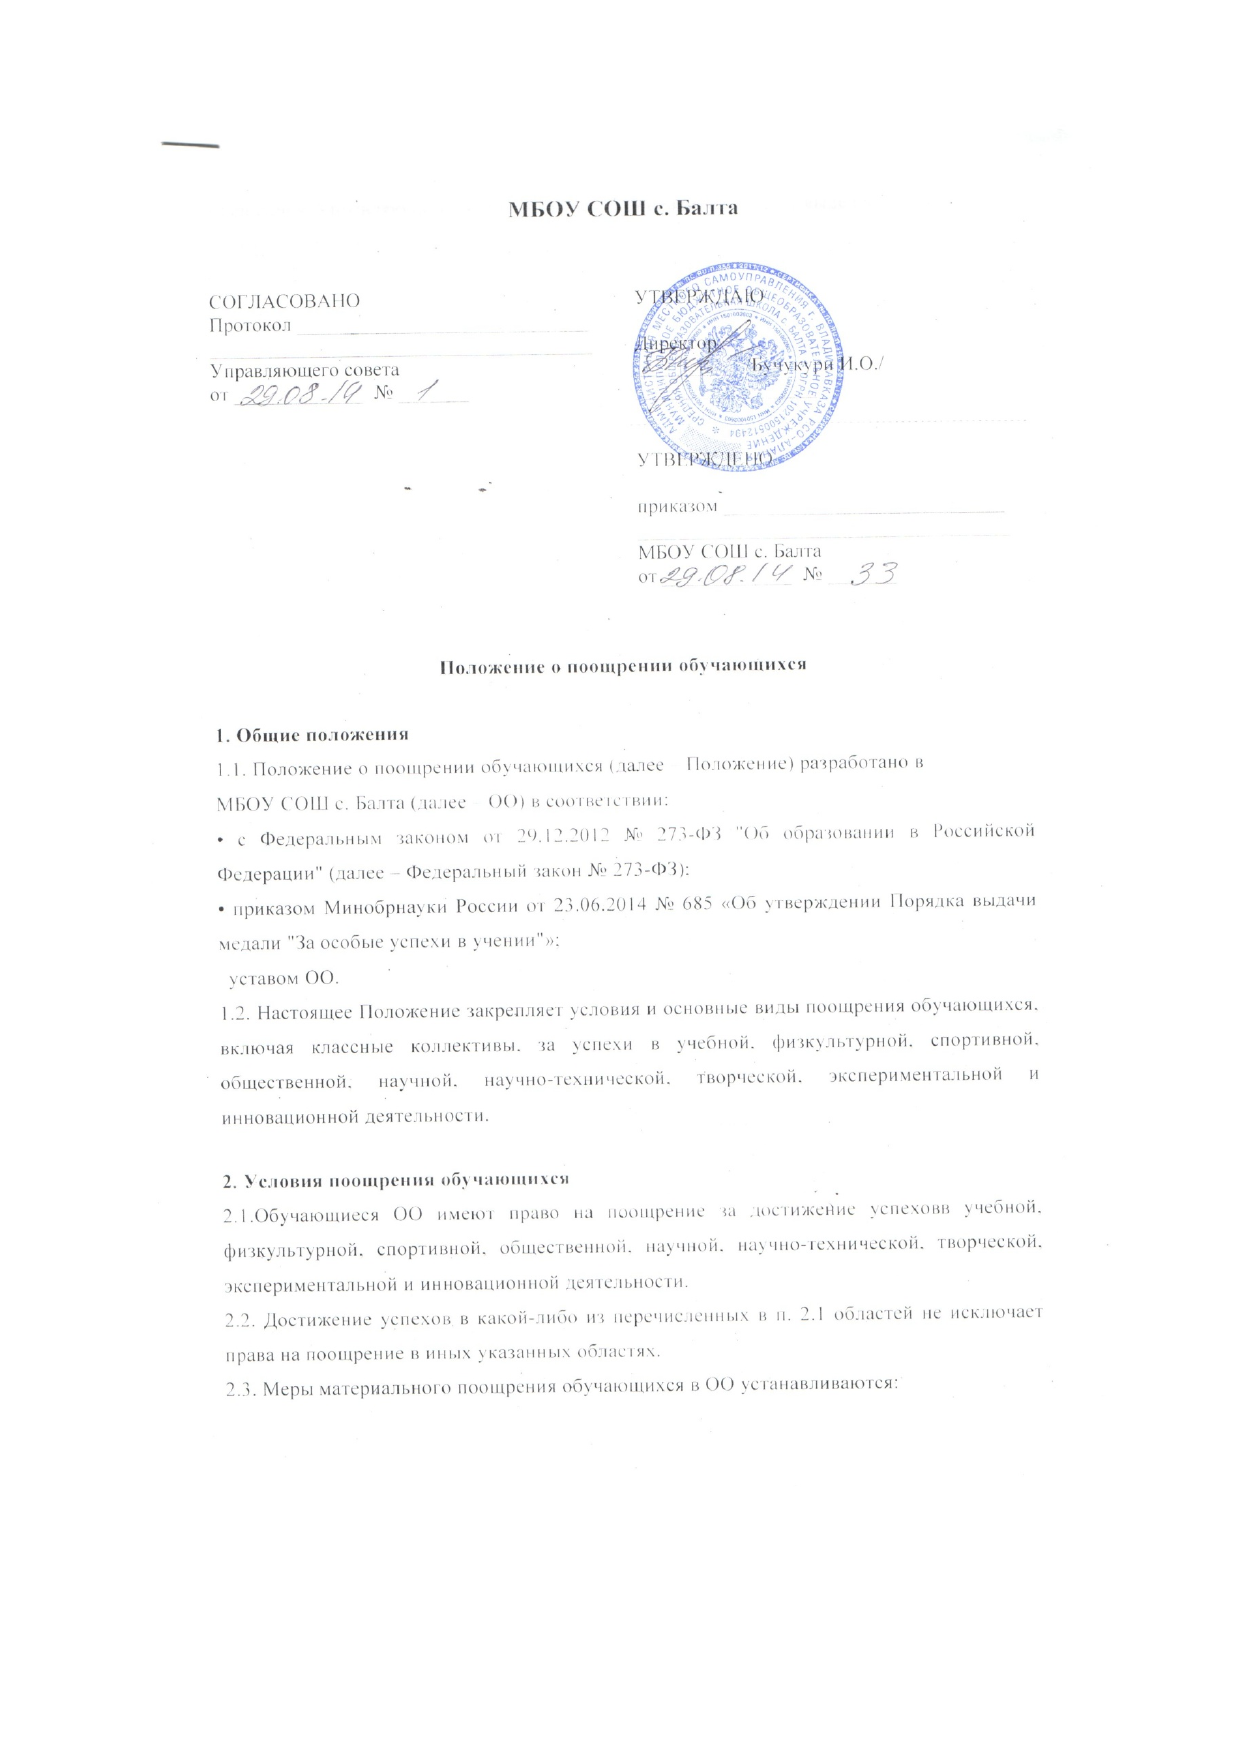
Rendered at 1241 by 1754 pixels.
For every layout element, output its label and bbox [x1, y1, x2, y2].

picture [118, 118, 1152, 1539]
